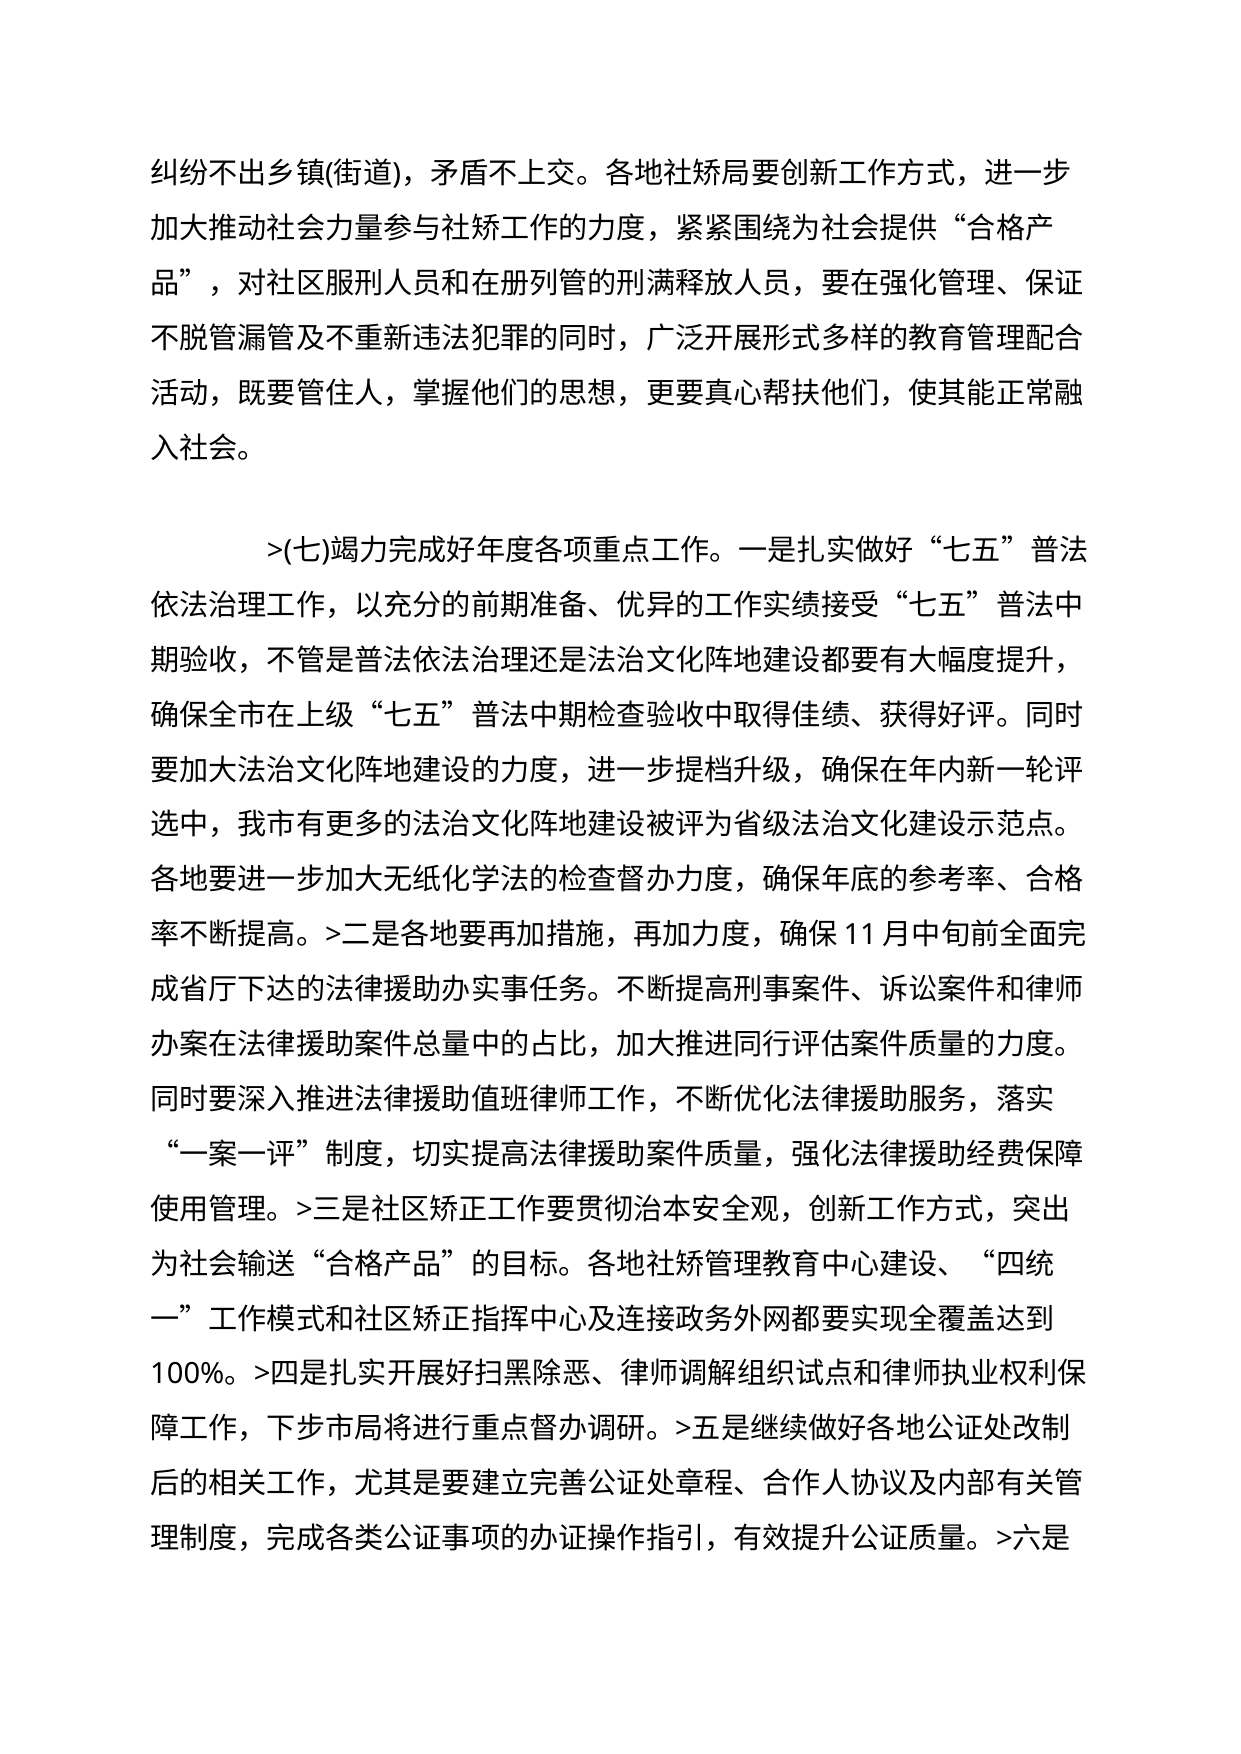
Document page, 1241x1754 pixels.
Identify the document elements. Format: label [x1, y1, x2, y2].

text [150, 150, 1090, 467]
text [150, 526, 1090, 1557]
